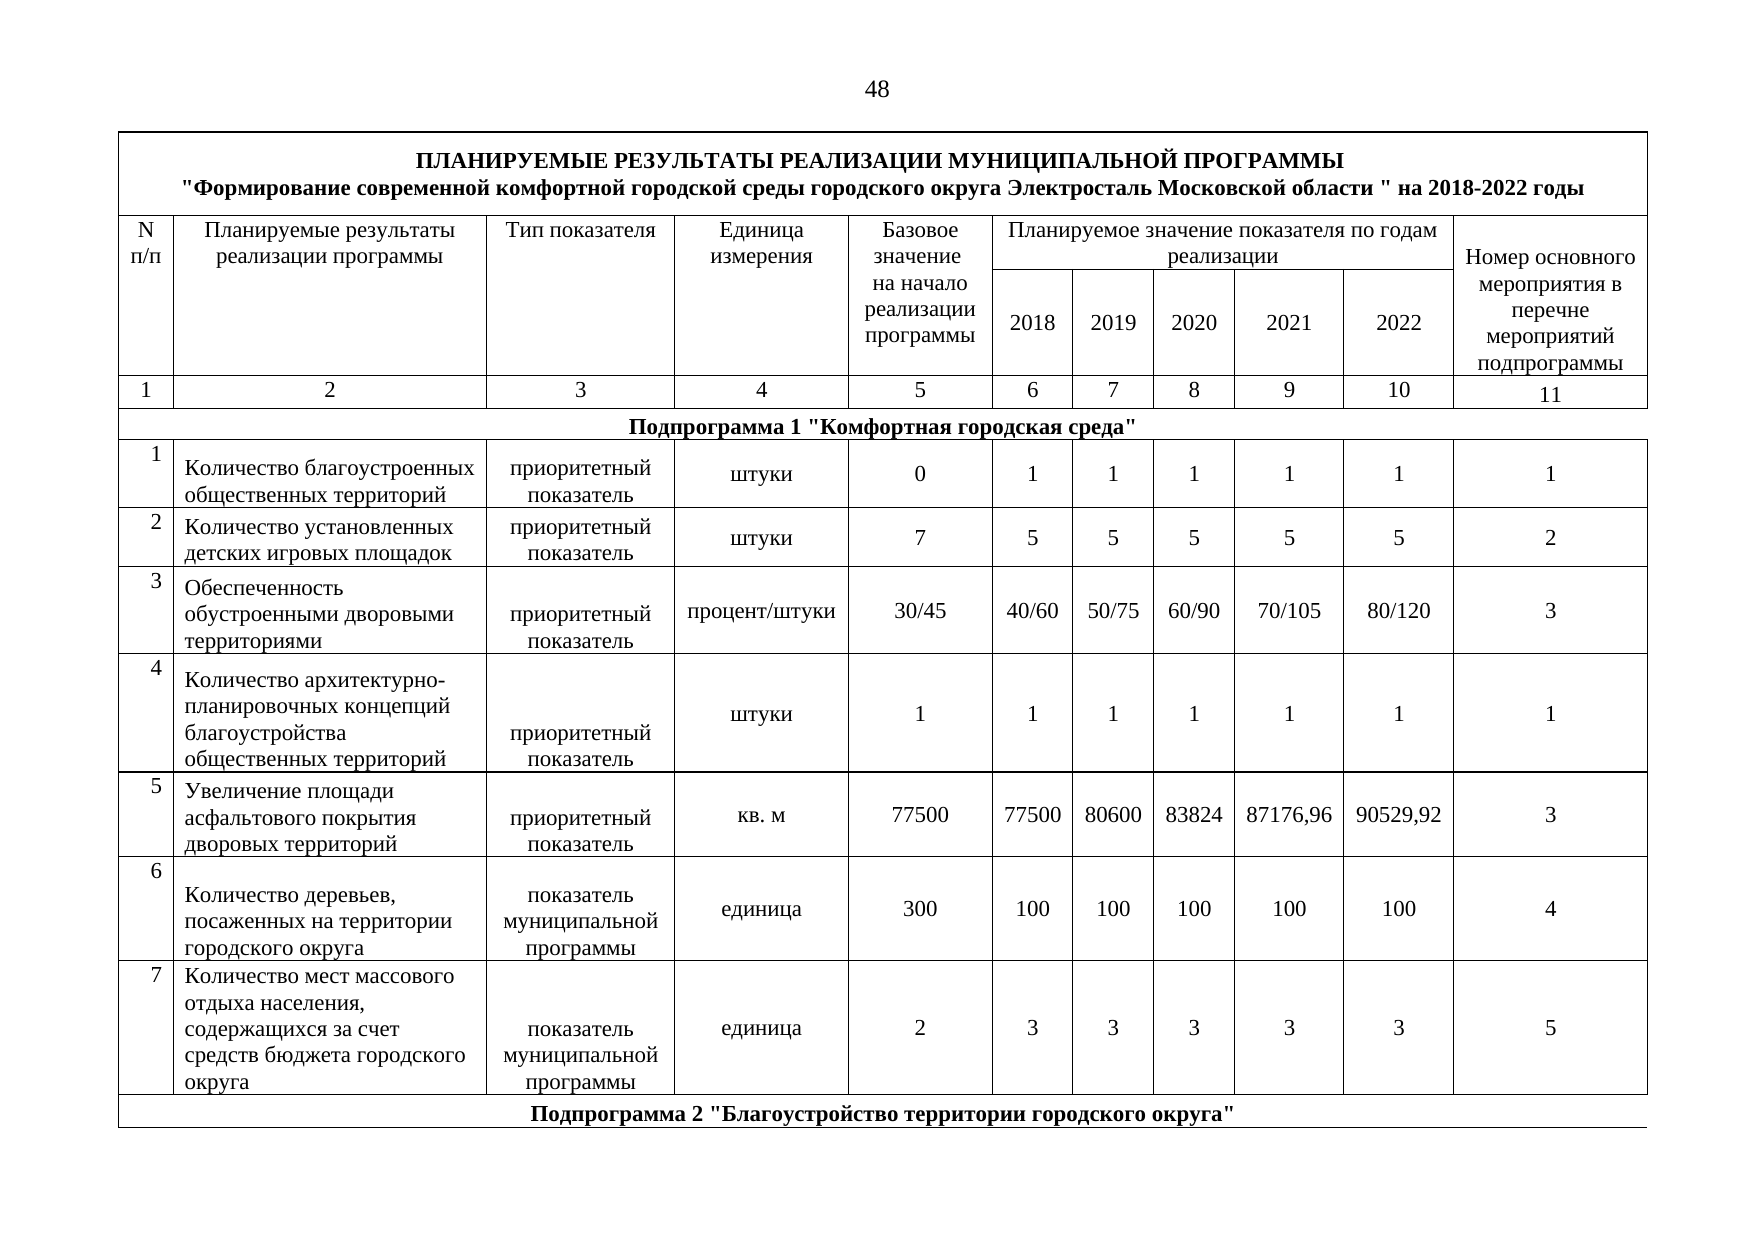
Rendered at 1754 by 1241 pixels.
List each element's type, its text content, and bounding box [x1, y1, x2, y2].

table_cell процент/штуки [675, 567, 848, 653]
table_cell 83824 [1154, 773, 1234, 856]
table_cell 77500 [849, 773, 992, 856]
table_cell 10 [1344, 376, 1453, 408]
table_cell 1 [993, 654, 1072, 771]
table_cell 70/105 [1235, 567, 1343, 653]
table_cell 2018 [993, 270, 1072, 375]
table_cell 7 [1073, 376, 1153, 408]
table_cell 2 [119, 508, 173, 566]
table_cell Планируемое значение показателя по годам реализации [993, 216, 1453, 269]
table_cell Номер основного мероприятия в перечне мероприятий подпрограммы [1454, 216, 1647, 375]
table_cell 50/75 [1073, 567, 1153, 653]
table_cell 3 [119, 567, 173, 653]
table_cell Обеспеченность обустроенными дворовыми территориями [174, 567, 486, 653]
table_cell 2019 [1073, 270, 1153, 375]
table_cell Количество архитектурно-планировочных концепций благоустройства общественных территорий [174, 654, 486, 771]
table_cell 1 [849, 654, 992, 771]
table_cell 1 [1344, 654, 1453, 771]
table_cell 11 [1454, 376, 1647, 408]
table_cell 1 [119, 376, 173, 408]
table_cell приоритетный показатель [487, 654, 674, 771]
table_cell ПЛАНИРУЕМЫЕ РЕЗУЛЬТАТЫ РЕАЛИЗАЦИИ МУНИЦИПАЛЬНОЙ ПРОГРАММЫ "Формирование современной комфортной городской среды городского округа Электросталь Московской области " на 2018-2022 годы [119, 133, 1647, 215]
table_cell единица [675, 857, 848, 960]
table_cell показатель муниципальной программы [487, 961, 674, 1094]
table_cell 7 [849, 508, 992, 566]
table_cell 1 [1344, 440, 1453, 507]
table_cell 2 [1454, 508, 1647, 566]
table_cell 5 [1235, 508, 1343, 566]
table_cell штуки [675, 508, 848, 566]
table_cell 1 [1235, 654, 1343, 771]
table_cell 90529,92 [1344, 773, 1453, 856]
table_cell 9 [1235, 376, 1343, 408]
table_cell 30/45 [849, 567, 992, 653]
table_cell 80/120 [1344, 567, 1453, 653]
table_cell 6 [119, 857, 173, 960]
table_cell 1 [1154, 654, 1234, 771]
table_cell 2020 [1154, 270, 1234, 375]
table_cell штуки [675, 654, 848, 771]
table_cell 8 [1154, 376, 1234, 408]
table_cell 3 [1073, 961, 1153, 1094]
table_cell 3 [1154, 961, 1234, 1094]
table_cell 3 [1454, 773, 1647, 856]
table_cell Подпрограмма 1 "Комфортная городская среда" [119, 409, 1647, 439]
table_cell Планируемые результаты реализации программы [174, 216, 486, 375]
table_cell 4 [119, 654, 173, 771]
table_cell 300 [849, 857, 992, 960]
table_cell N п/п [119, 216, 173, 375]
table_cell Количество деревьев, посаженных на территории городского округа [174, 857, 486, 960]
table_cell 2 [174, 376, 486, 408]
table_cell 80600 [1073, 773, 1153, 856]
table_cell 3 [993, 961, 1072, 1094]
table_cell Количество установленных детских игровых площадок [174, 508, 486, 566]
table_cell 77500 [993, 773, 1072, 856]
table_cell 3 [487, 376, 674, 408]
table_cell приоритетный показатель [487, 567, 674, 653]
table_cell 5 [849, 376, 992, 408]
table_cell приоритетный показатель [487, 440, 674, 507]
table_cell 100 [1154, 857, 1234, 960]
table_cell 5 [1073, 508, 1153, 566]
table_cell 1 [1073, 440, 1153, 507]
table_cell 40/60 [993, 567, 1072, 653]
table_cell 5 [1344, 508, 1453, 566]
table_cell 5 [993, 508, 1072, 566]
table_cell 2 [849, 961, 992, 1094]
table_cell единица [675, 961, 848, 1094]
table_cell 100 [1344, 857, 1453, 960]
table_cell Подпрограмма 2 "Благоустройство территории городского округа" [119, 1095, 1647, 1127]
table_cell 4 [1454, 857, 1647, 960]
table_cell 1 [993, 440, 1072, 507]
table_cell 2022 [1344, 270, 1453, 375]
table_cell Увеличение площади асфальтового покрытия дворовых территорий [174, 773, 486, 856]
table_cell 1 [1154, 440, 1234, 507]
table_cell 100 [1073, 857, 1153, 960]
table_cell 5 [1154, 508, 1234, 566]
table_cell Количество благоустроенных общественных территорий [174, 440, 486, 507]
table_cell показатель муниципальной программы [487, 857, 674, 960]
table_cell штуки [675, 440, 848, 507]
table_cell 1 [119, 440, 173, 507]
table_cell Единица измерения [675, 216, 848, 375]
table_cell 6 [993, 376, 1072, 408]
table_cell 1 [1454, 440, 1647, 507]
table_cell 4 [675, 376, 848, 408]
table_cell Тип показателя [487, 216, 674, 375]
table_cell 2021 [1235, 270, 1343, 375]
table_cell кв. м [675, 773, 848, 856]
table_cell 100 [1235, 857, 1343, 960]
table_cell 3 [1235, 961, 1343, 1094]
table_cell приоритетный показатель [487, 773, 674, 856]
table_cell 5 [1454, 961, 1647, 1094]
table_cell 7 [119, 961, 173, 1094]
table_cell Базовое значение на начало реализации программы [849, 216, 992, 375]
table_cell 3 [1454, 567, 1647, 653]
table_cell 1 [1235, 440, 1343, 507]
table_cell 1 [1454, 654, 1647, 771]
table_cell 0 [849, 440, 992, 507]
table_cell 1 [1073, 654, 1153, 771]
table_cell 5 [119, 773, 173, 856]
table_cell 60/90 [1154, 567, 1234, 653]
table_cell 87176,96 [1235, 773, 1343, 856]
table_cell Количество мест массового отдыха населения, содержащихся за счет средств бюджета городского округа [174, 961, 486, 1094]
table_cell приоритетный показатель [487, 508, 674, 566]
table_cell 3 [1344, 961, 1453, 1094]
table_cell 100 [993, 857, 1072, 960]
